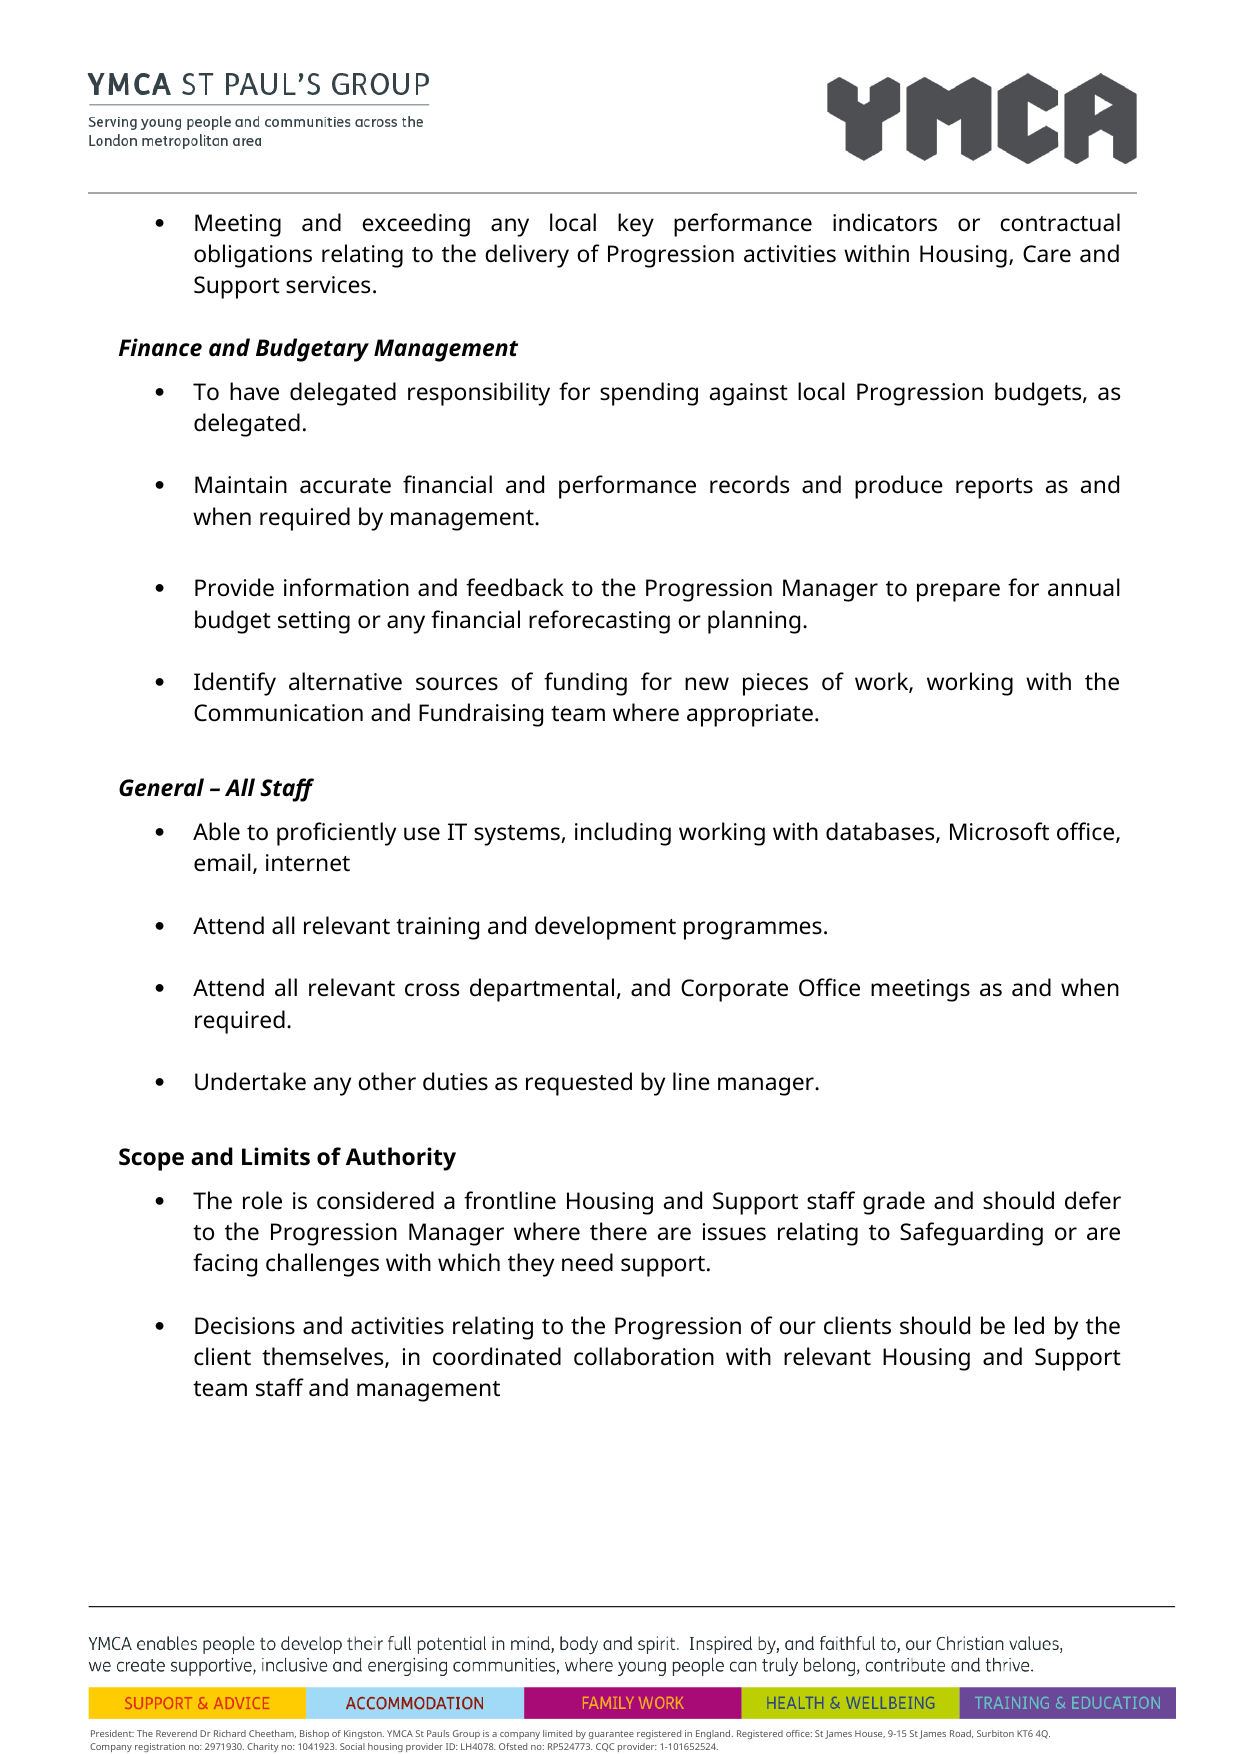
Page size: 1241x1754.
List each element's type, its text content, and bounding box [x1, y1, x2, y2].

list Able to proficiently use IT systems, including working with databases, Microsoft office, email, internet [156, 816, 1122, 878]
list Attend all relevant training and development programmes. [156, 910, 1122, 941]
list Finance and Budgetary Management [118, 332, 1122, 363]
list The role is considered a frontline Housing and Support staff grade and should defer to the Progression Manager where there are issues relating to Safeguarding or are facing challenges with which they need support. [156, 1185, 1122, 1278]
list Attend all relevant cross departmental, and Corporate Office meetings as and when required. [156, 972, 1122, 1035]
text General – All Staff [118, 772, 1122, 803]
list Undertake any other duties as requested by line manager. [156, 1066, 1122, 1097]
list Maintain accurate financial and performance records and produce reports as and when required by management. [156, 469, 1122, 532]
list Meeting and exceeding any local key performance indicators or contractual obligations relating to the delivery of Progression activities within Housing, Care and Support services. [156, 207, 1122, 301]
list Identify alternative sources of funding for new pieces of work, working with the Communication and Fundraising team where appropriate. [156, 666, 1122, 728]
list Provide information and feedback to the Progression Manager to prepare for annual budget setting or any financial reforecasting or planning. [156, 572, 1122, 635]
list To have delegated responsibility for spending against local Progression budgets, as delegated. [156, 376, 1122, 438]
picture [88, 1606, 1176, 1719]
picture [827, 73, 1137, 164]
picture [87, 68, 430, 150]
text Scope and Limits of Authority [118, 1141, 1122, 1172]
list Decisions and activities relating to the Progression of our clients should be led by the client themselves, in coordinated collaboration with relevant Housing and Support team staff and management [156, 1310, 1122, 1403]
